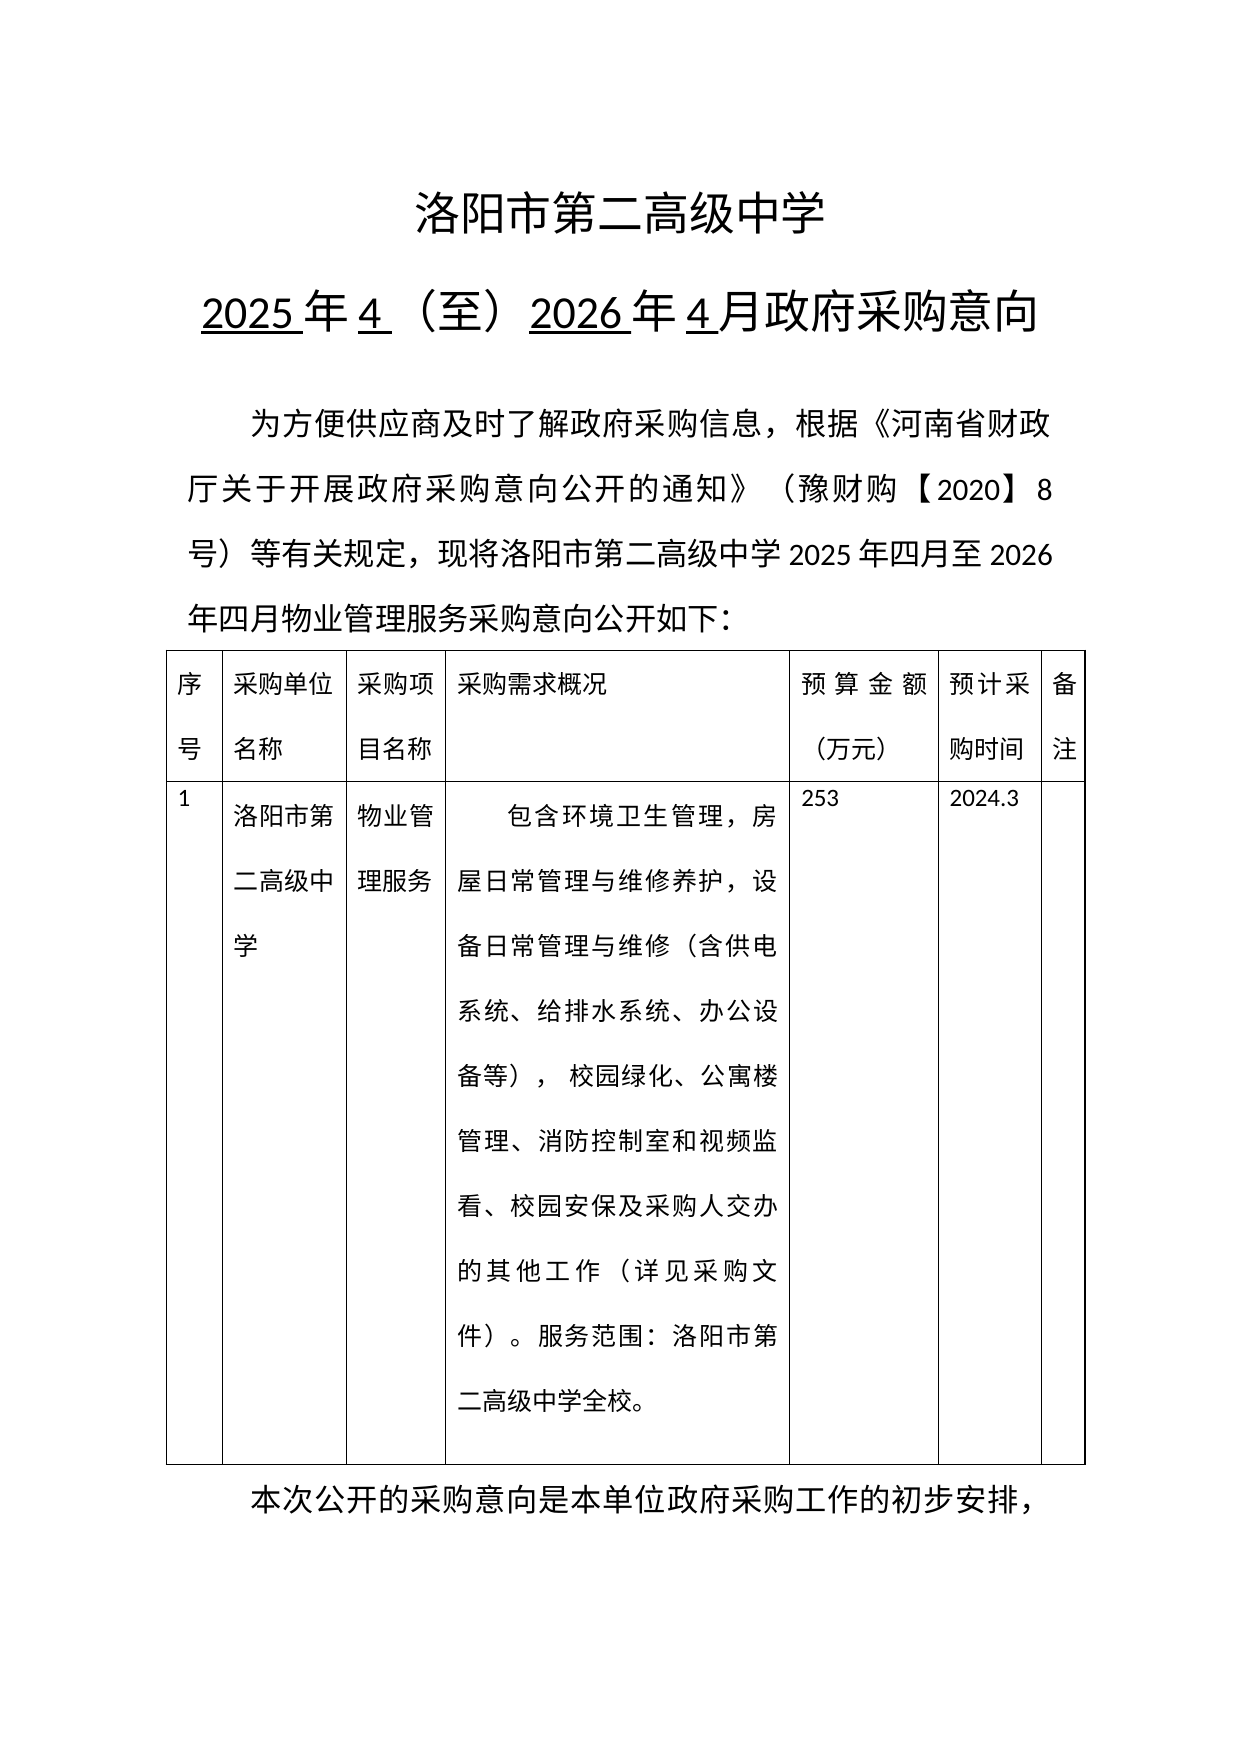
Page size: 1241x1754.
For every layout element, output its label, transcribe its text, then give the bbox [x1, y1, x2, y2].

table_header 预算金额（万元） [790, 651, 938, 781]
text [187, 1465, 1053, 1530]
table_cell 物业管理服务 [347, 782, 445, 1464]
table_cell 包含环境卫生管理，房屋日常管理与维修养护，设备日常管理与维修（含供电系统、给排水系统、办公设备等）， 校园绿化、公寓楼管理、消防控制室和视频监看、校园安保及采购人交办的其他工作（详见采购文件）。服务范围：洛阳市第二高级中学全校。 [446, 782, 789, 1464]
text 2025年4 （至）2026年4月政府采购意向 [187, 259, 1053, 357]
table_header 采购单位 名称 [223, 651, 346, 781]
table_header 采购需求概况 [446, 651, 789, 781]
table_cell 1 [167, 782, 222, 1464]
table_header 备注 [1042, 651, 1084, 781]
table_cell [1042, 782, 1084, 1464]
table_header 序号 [167, 651, 222, 781]
text 洛阳市第二高级中学 [187, 162, 1053, 259]
table_cell 洛阳市第二高级中学 [223, 782, 346, 1464]
text 为方便供应商及时了解政府采购信息，根据《河南省财政厅关于开展政府采购意向公开的通知》（豫财购【2020】8号）等有关规定，现将洛阳市第二高级中学2025年四月至2026年四月物业管理服务采购意向公开如下： [187, 389, 1053, 649]
table_header 预计采购时间 [939, 651, 1041, 781]
table_header 采购项目名称 [347, 651, 445, 781]
table_cell 2024.3 [939, 782, 1041, 1464]
table_cell 253 [790, 782, 938, 1464]
